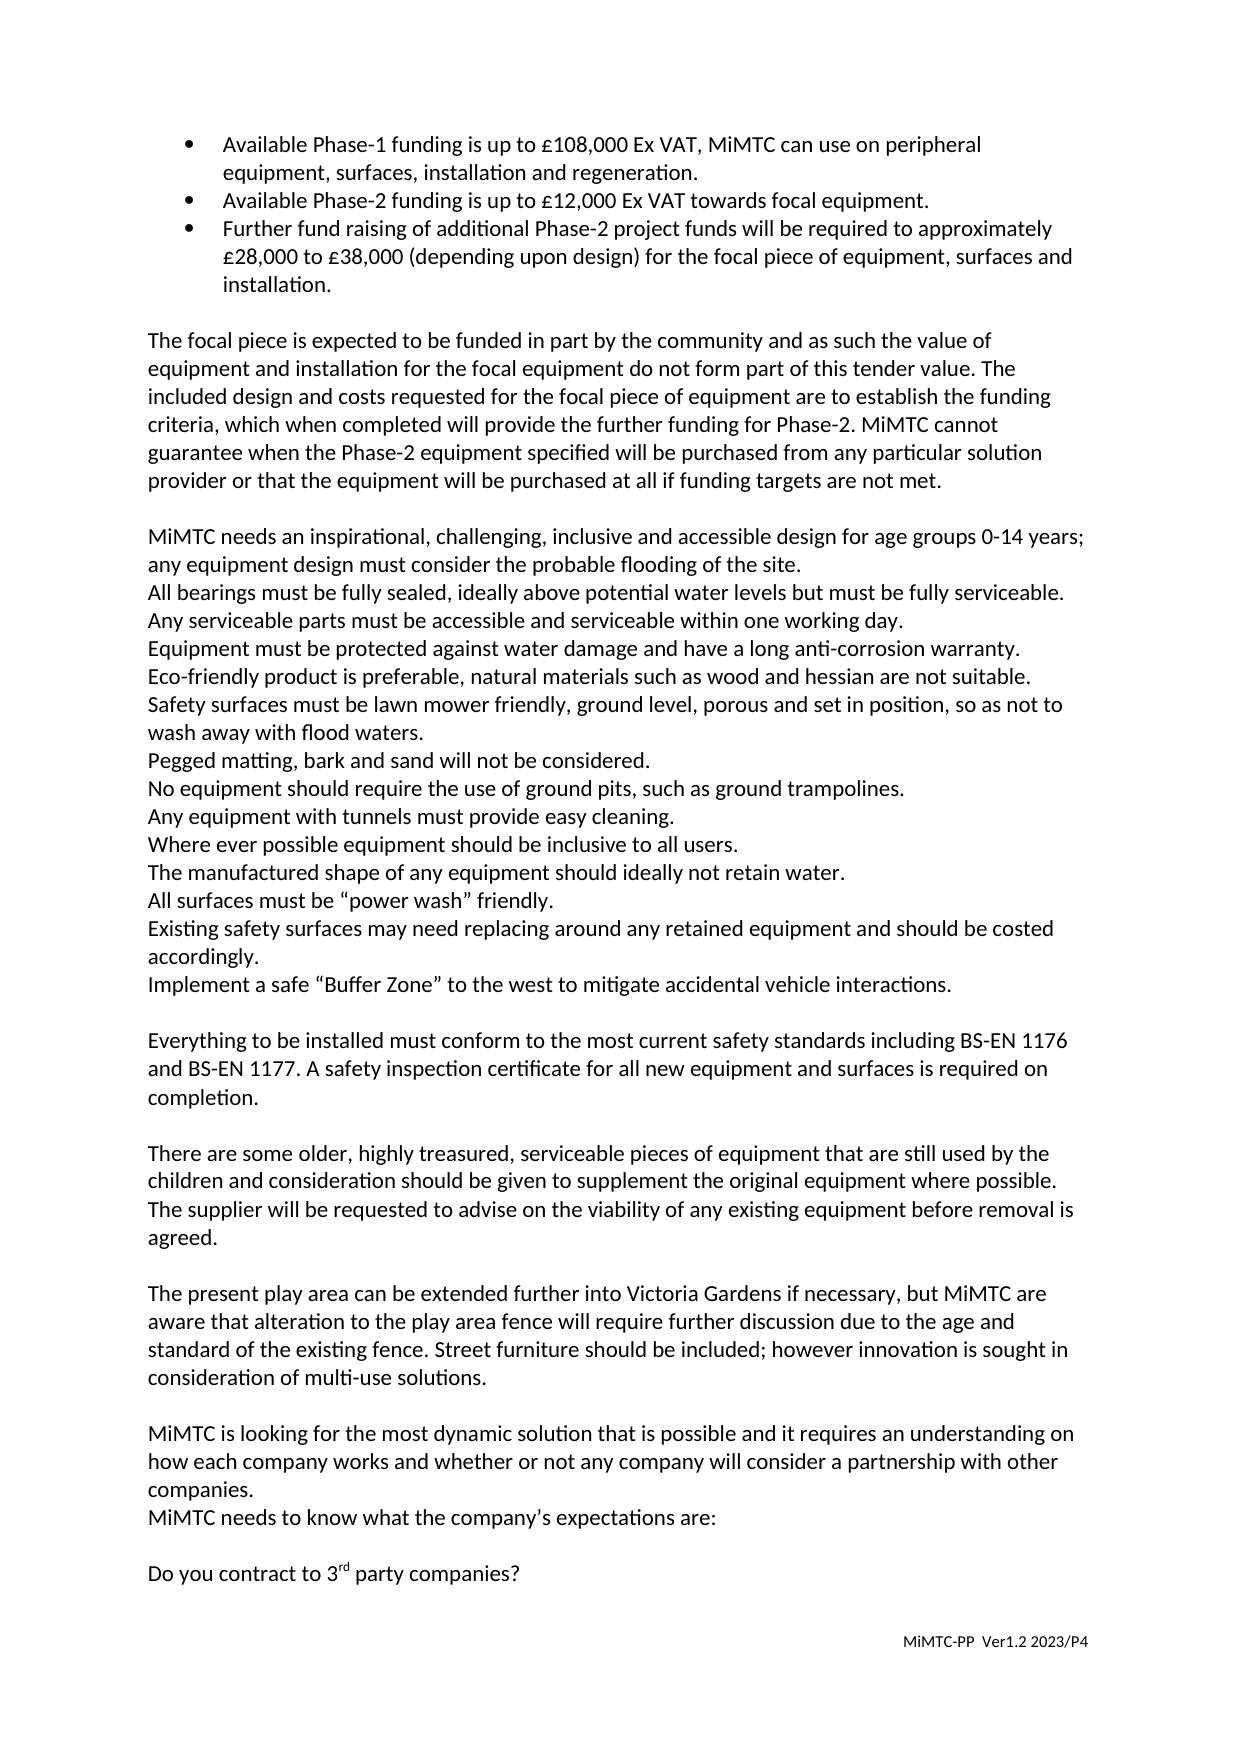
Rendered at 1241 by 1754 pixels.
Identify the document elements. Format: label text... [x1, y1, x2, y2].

text Any equipment with tunnels must provide easy cleaning. [148, 802, 1092, 830]
text Existing safety surfaces may need replacing around any retained equipment and should be costed accordingly. [148, 914, 1092, 971]
text There are some older, highly treasured, serviceable pieces of equipment that are still used by the children and consideration should be given to supplement the original equipment where possible. The supplier will be requested to advise on the viability of any existing equipment before removal is agreed. [148, 1139, 1092, 1251]
text The manufactured shape of any equipment should ideally not retain water. [148, 858, 1092, 886]
text Do you contract to 3rd party companies? [148, 1559, 1092, 1587]
list Available Phase-2 funding is up to £12,000 Ex VAT towards focal equipment. [185, 186, 1092, 214]
text Any serviceable parts must be accessible and serviceable within one working day. [148, 606, 1092, 634]
text Implement a safe “Buffer Zone” to the west to mitigate accidental vehicle interactions. [148, 971, 1092, 998]
text The present play area can be extended further into Victoria Gardens if necessary, but MiMTC are aware that alteration to the play area fence will require further discussion due to the age and standard of the existing fence. Street furniture should be included; however innovation is sought in consideration of multi-use solutions. [148, 1279, 1092, 1391]
text Equipment must be protected against water damage and have a long anti-corrosion warranty. [148, 634, 1092, 662]
text Eco-friendly product is preferable, natural materials such as wood and hessian are not suitable. [148, 662, 1092, 690]
text All bearings must be fully sealed, ideally above potential water levels but must be fully serviceable. [148, 578, 1092, 606]
text MiMTC needs to know what the company’s expectations are: [148, 1503, 1092, 1531]
text Safety surfaces must be lawn mower friendly, ground level, porous and set in position, so as not to wash away with flood waters. [148, 690, 1092, 746]
text Everything to be installed must conform to the most current safety standards including BS-EN 1176 and BS-EN 1177. A safety inspection certificate for all new equipment and surfaces is required on completion. [148, 1027, 1092, 1111]
text MiMTC needs an inspirational, challenging, inclusive and accessible design for age groups 0-14 years; any equipment design must consider the probable flooding of the site. [148, 522, 1092, 578]
text All surfaces must be “power wash” friendly. [148, 886, 1092, 914]
text No equipment should require the use of ground pits, such as ground trampolines. [148, 774, 1092, 802]
list Available Phase-1 funding is up to £108,000 Ex VAT, MiMTC can use on peripheral equipment, surfaces, installation and regeneration. [185, 130, 1092, 186]
list Further fund raising of additional Phase-2 project funds will be required to approximately £28,000 to £38,000 (depending upon design) for the focal piece of equipment, surfaces and installation. [185, 214, 1092, 298]
text MiMTC is looking for the most dynamic solution that is possible and it requires an understanding on how each company works and whether or not any company will consider a partnership with other companies. [148, 1419, 1092, 1503]
text Pegged matting, bark and sand will not be considered. [148, 746, 1092, 774]
text The focal piece is expected to be funded in part by the community and as such the value of equipment and installation for the focal equipment do not form part of this tender value. The included design and costs requested for the focal piece of equipment are to establish the funding criteria, which when completed will provide the further funding for Phase-2. MiMTC cannot guarantee when the Phase-2 equipment specified will be purchased from any particular solution provider or that the equipment will be purchased at all if funding targets are not met. [148, 326, 1092, 494]
text Where ever possible equipment should be inclusive to all users. [148, 830, 1092, 858]
